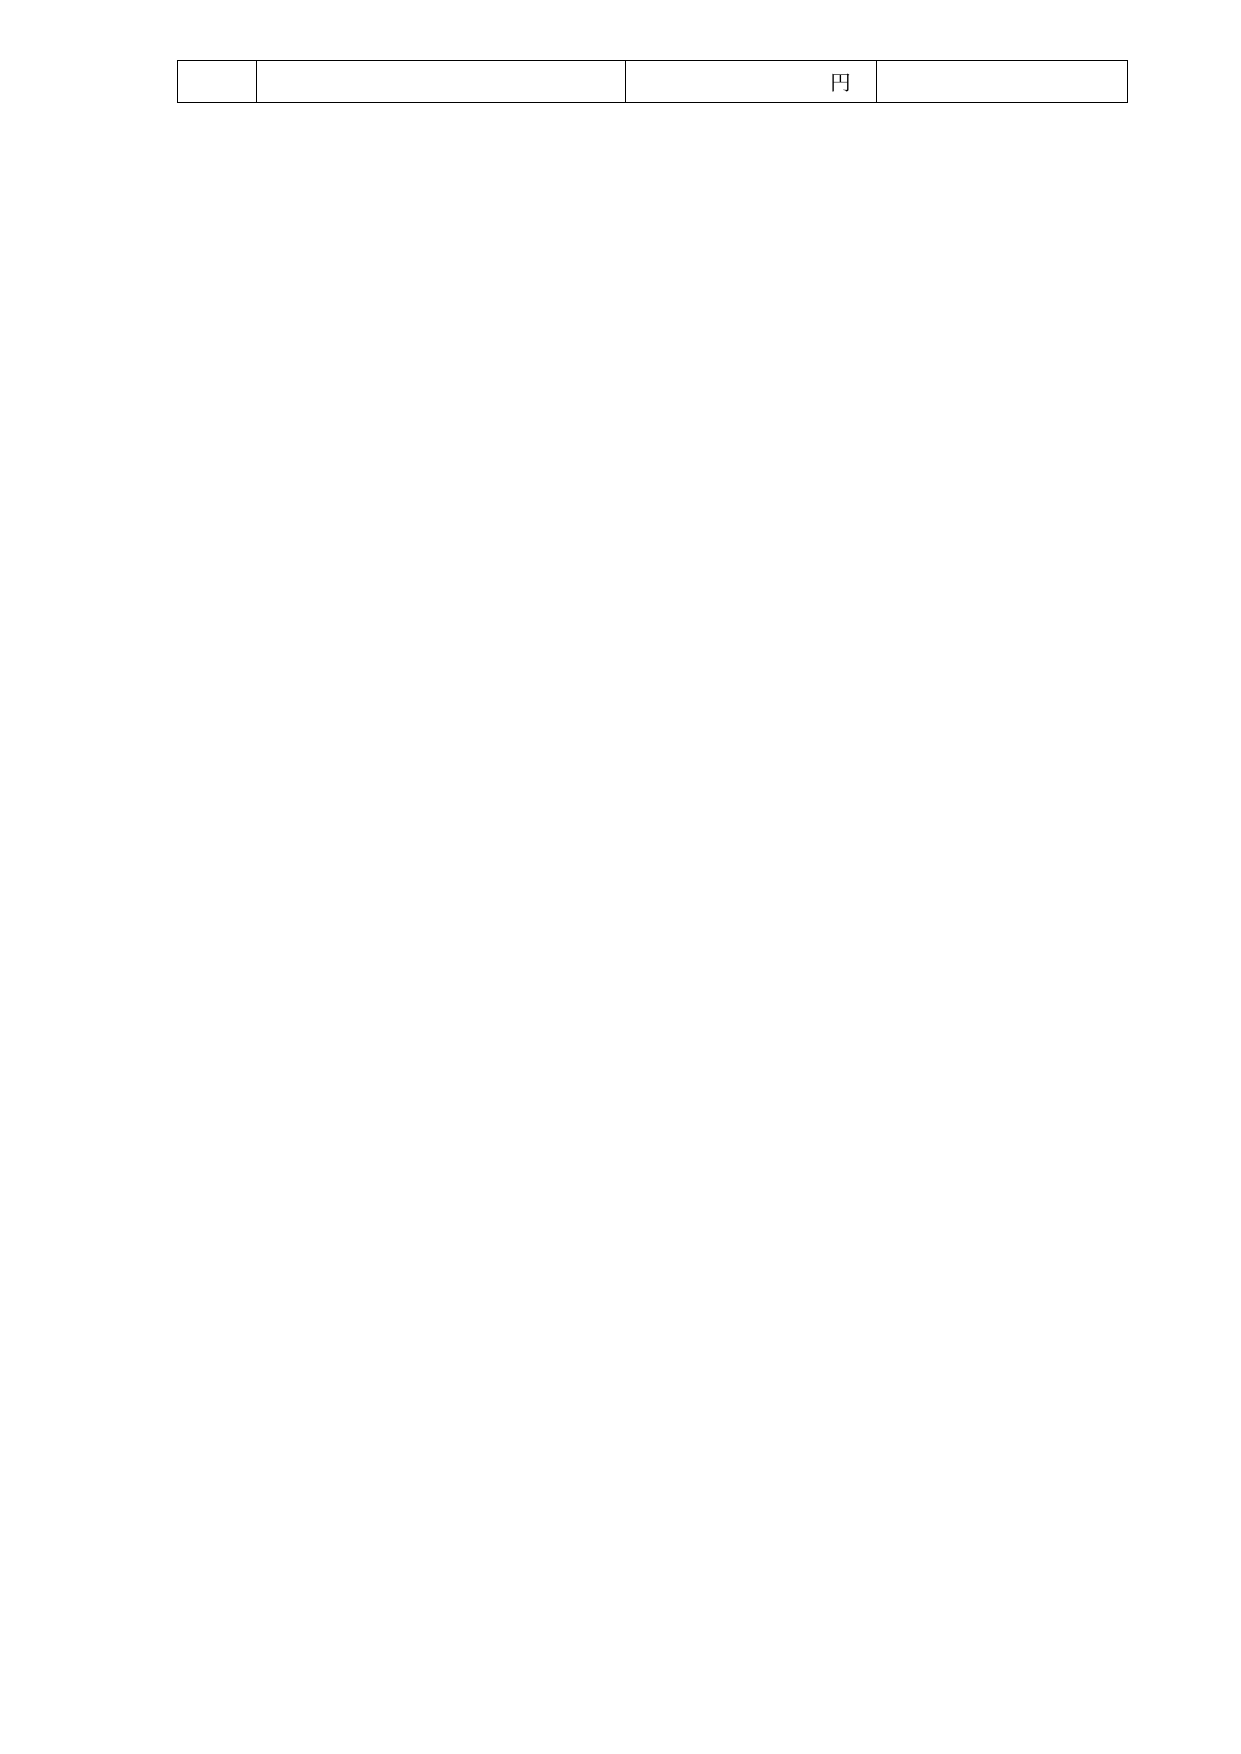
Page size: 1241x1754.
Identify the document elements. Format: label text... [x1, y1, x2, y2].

table_cell 他の建築物 [178, 61, 256, 102]
table_cell ⑤ 円 [626, 61, 876, 102]
table_cell 合計 [257, 61, 625, 102]
table_cell ⑩ 円 [877, 61, 1127, 102]
